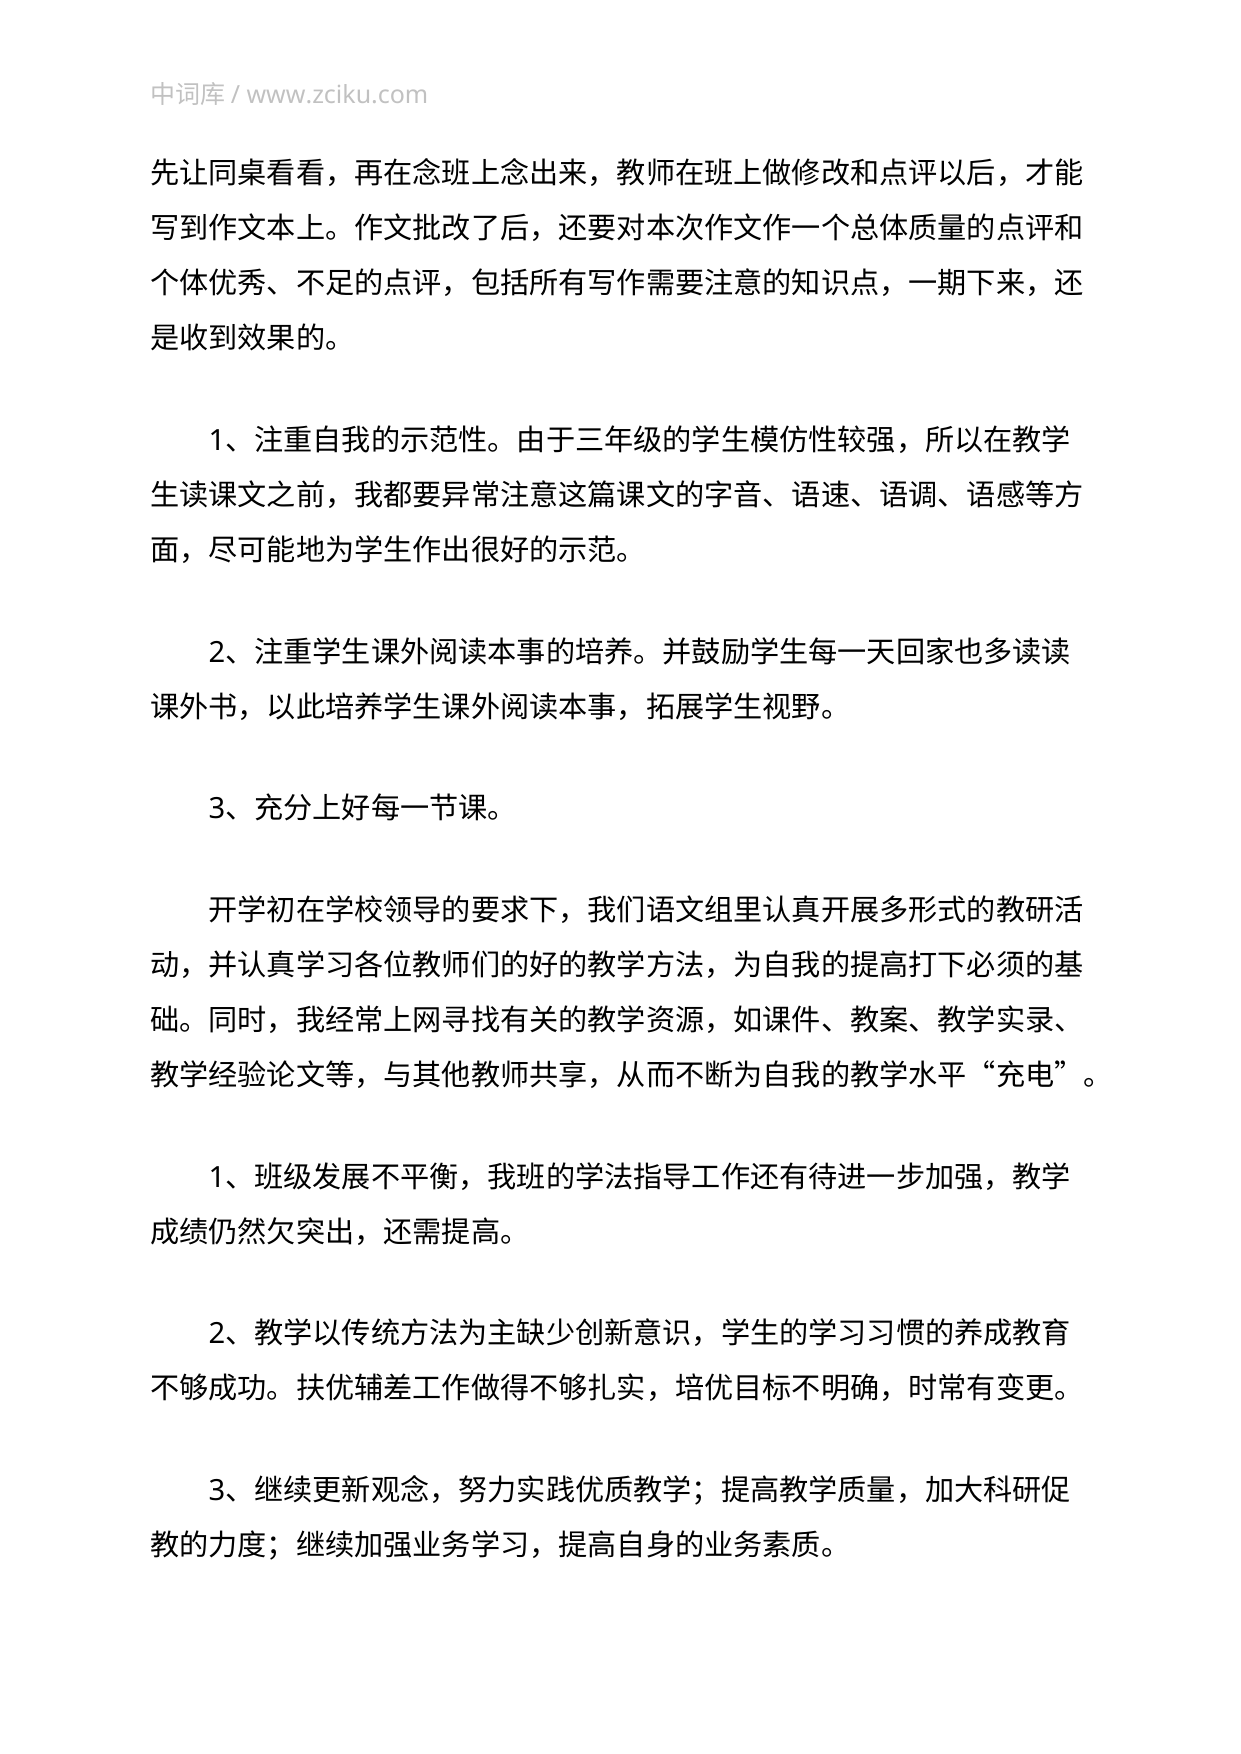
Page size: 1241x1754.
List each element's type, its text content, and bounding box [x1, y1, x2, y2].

text 1、班级发展不平衡，我班的学法指导工作还有待进一步加强，教学成绩仍然欠突出，还需提高。 [150, 1153, 1090, 1251]
text 3、继续更新观念，努力实践优质教学；提高教学质量，加大科研促教的力度；继续加强业务学习，提高自身的业务素质。 [150, 1467, 1090, 1564]
text 2、注重学生课外阅读本事的培养。并鼓励学生每一天回家也多读读课外书，以此培养学生课外阅读本事，拓展学生视野。 [150, 628, 1090, 725]
text 3、充分上好每一节课。 [150, 785, 1090, 827]
text 1、注重自我的示范性。由于三年级的学生模仿性较强，所以在教学生读课文之前，我都要异常注意这篇课文的字音、语速、语调、语感等方面，尽可能地为学生作出很好的示范。 [150, 416, 1090, 569]
text 2、教学以传统方法为主缺少创新意识，学生的学习习惯的养成教育不够成功。扶优辅差工作做得不够扎实，培优目标不明确，时常有变更。 [150, 1310, 1090, 1407]
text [150, 150, 1090, 357]
text 开学初在学校领导的要求下，我们语文组里认真开展多形式的教研活动，并认真学习各位教师们的好的教学方法，为自我的提高打下必须的基础。同时，我经常上网寻找有关的教学资源，如课件、教案、教学实录、教学经验论文等，与其他教师共享，从而不断为自我的教学水平“充电”。 [150, 887, 1090, 1094]
